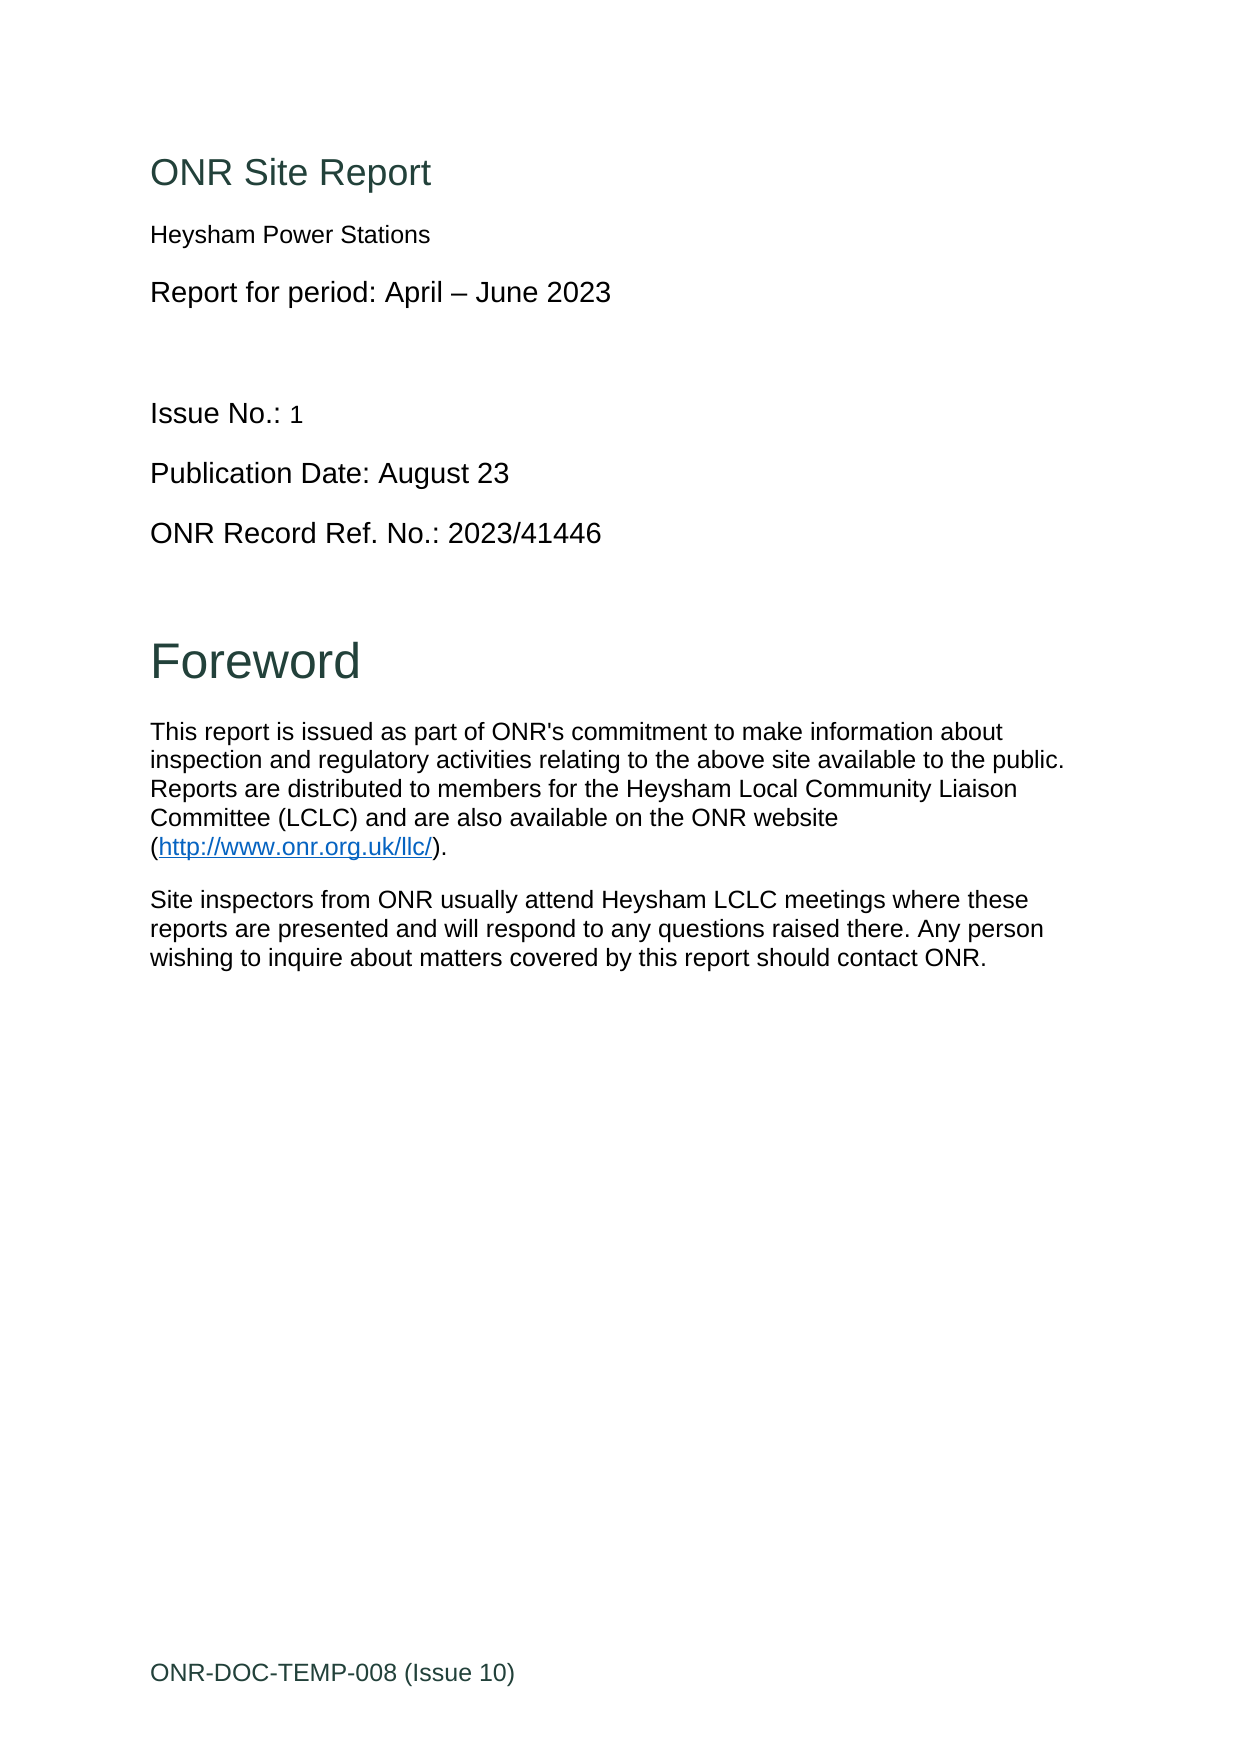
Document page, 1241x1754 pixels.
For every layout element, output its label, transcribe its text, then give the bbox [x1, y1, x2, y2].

text Foreword [150, 631, 1090, 689]
text ONR Site Report [150, 150, 1090, 193]
text This report is issued as part of ONR's commitment to make information about inspection and regulatory activities relating to the above site available to the public. Reports are distributed to members for the Heysham Local Community Liaison Committee (LCLC) and are also available on the ONR website (http://www.onr.org.uk/llc/). [150, 717, 1090, 861]
text Issue No.: [150, 396, 1090, 429]
text Publication Date: August 23 [150, 456, 1090, 489]
text Report for period: April – June 2023 [150, 275, 1090, 309]
text ONR Record Ref. No.: 2023/41446 [150, 516, 1090, 550]
text Site inspectors from ONR usually attend Heysham LCLC meetings where these reports are presented and will respond to any questions raised there. Any person wishing to inquire about matters covered by this report should contact ONR. [150, 886, 1090, 972]
